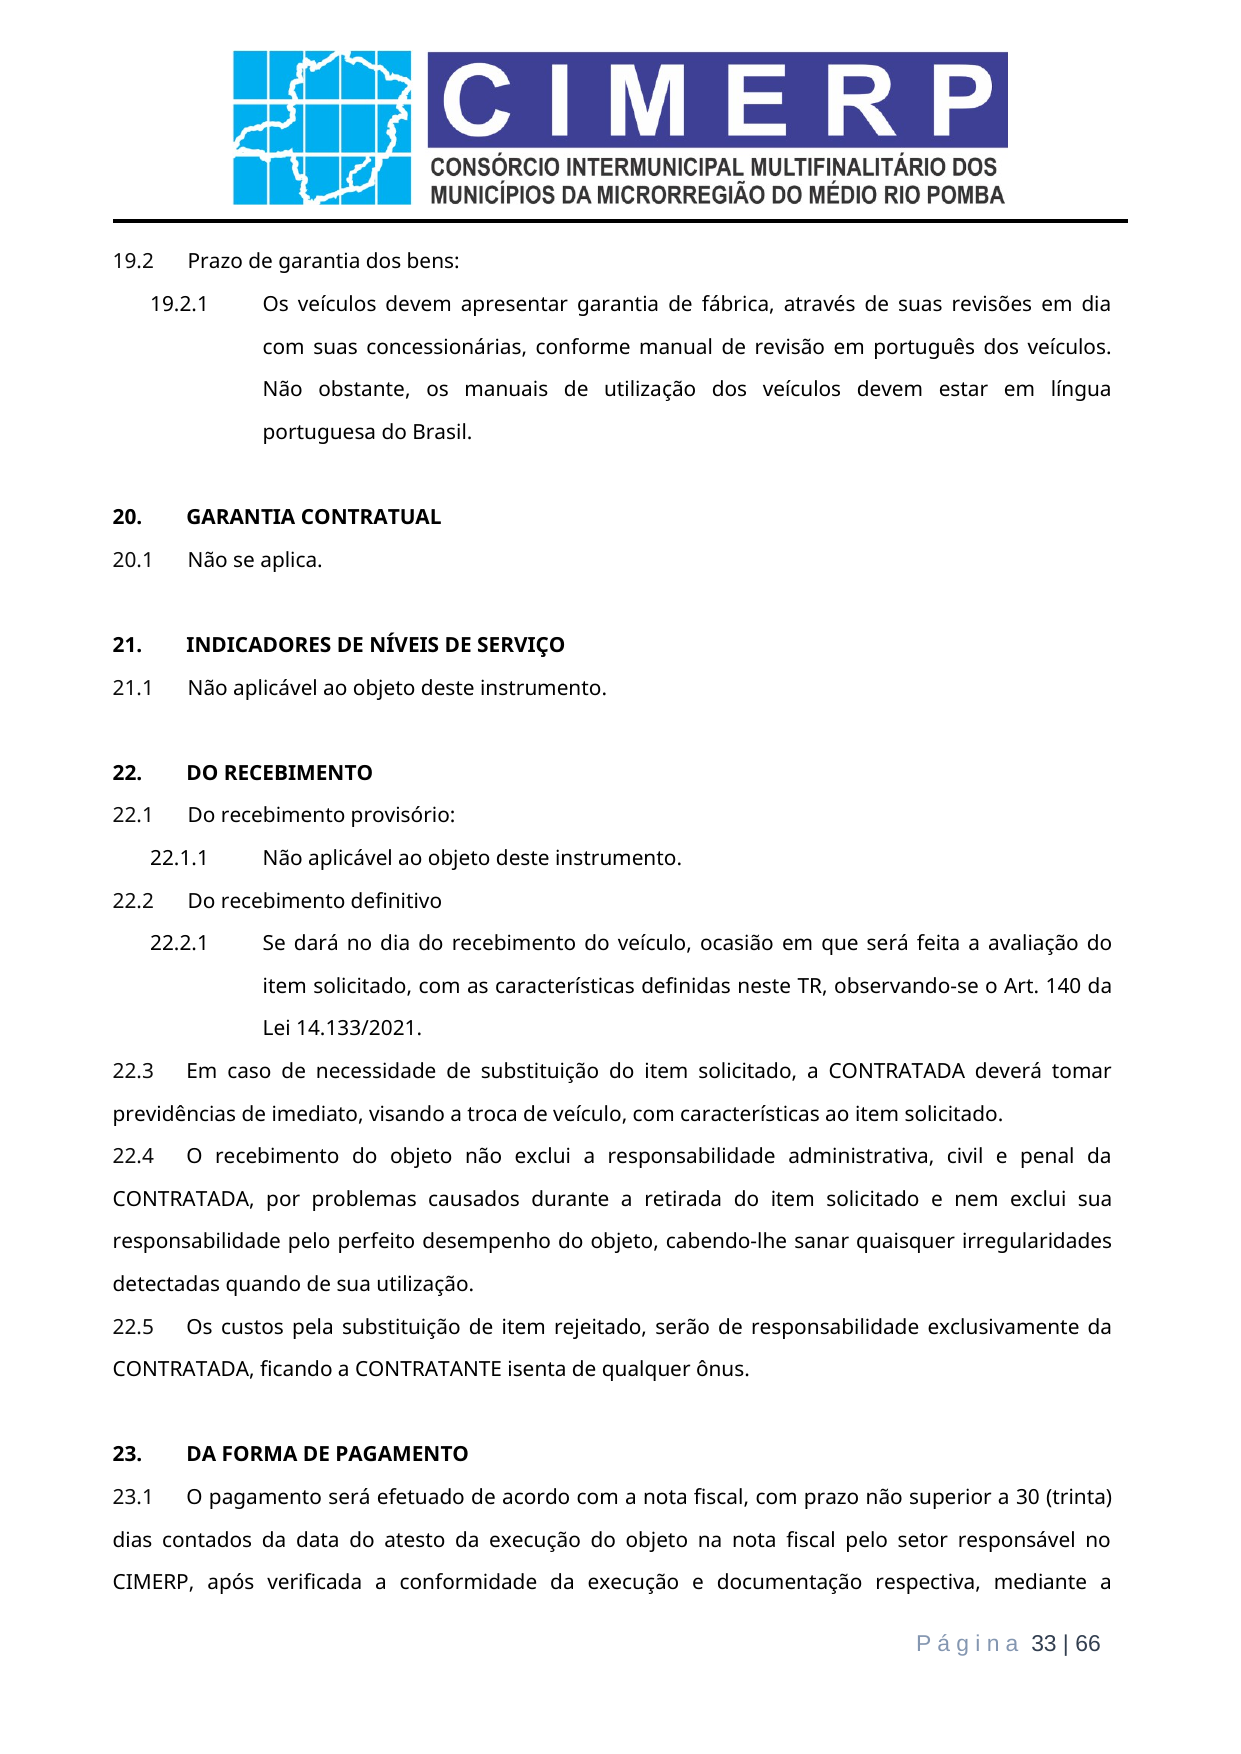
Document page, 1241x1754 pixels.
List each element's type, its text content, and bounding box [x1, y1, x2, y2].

list Do recebimento definitivo [112, 886, 1113, 914]
list Prazo de garantia dos bens: [112, 247, 1113, 275]
list Em caso de necessidade de substituição do item solicitado, a CONTRATADA deverá tomar previdências de imediato, visando a troca de veículo, com características ao item solicitado. [112, 1056, 1113, 1127]
picture [232, 50, 1008, 205]
list DO RECEBIMENTO [112, 758, 1113, 786]
list Se dará no dia do recebimento do veículo, ocasião em que será feita a avaliação do item solicitado, com as características definidas neste TR, observando-se o Art. 140 da Lei 14.133/2021. [150, 928, 1113, 1042]
list Não aplicável ao objeto deste instrumento. [112, 673, 1113, 701]
list Não se aplica. [112, 545, 1113, 573]
list GARANTIA CONTRATUAL [112, 502, 1113, 531]
list O recebimento do objeto não exclui a responsabilidade administrativa, civil e penal da CONTRATADA, por problemas causados durante a retirada do item solicitado e nem exclui sua responsabilidade pelo perfeito desempenho do objeto, cabendo-lhe sanar quaisquer irregularidades detectadas quando de sua utilização. [112, 1141, 1113, 1298]
list Os veículos devem apresentar garantia de fábrica, através de suas revisões em dia com suas concessionárias, conforme manual de revisão em português dos veículos. Não obstante, os manuais de utilização dos veículos devem estar em língua portuguesa do Brasil. [150, 289, 1113, 446]
list DA FORMA DE PAGAMENTO [112, 1439, 1113, 1468]
list Os custos pela substituição de item rejeitado, serão de responsabilidade exclusivamente da CONTRATADA, ficando a CONTRATANTE isenta de qualquer ônus. [112, 1312, 1113, 1383]
list Não aplicável ao objeto deste instrumento. [150, 843, 1113, 872]
list INDICADORES DE NÍVEIS DE SERVIÇO [112, 630, 1113, 658]
list Do recebimento provisório: [112, 801, 1113, 829]
